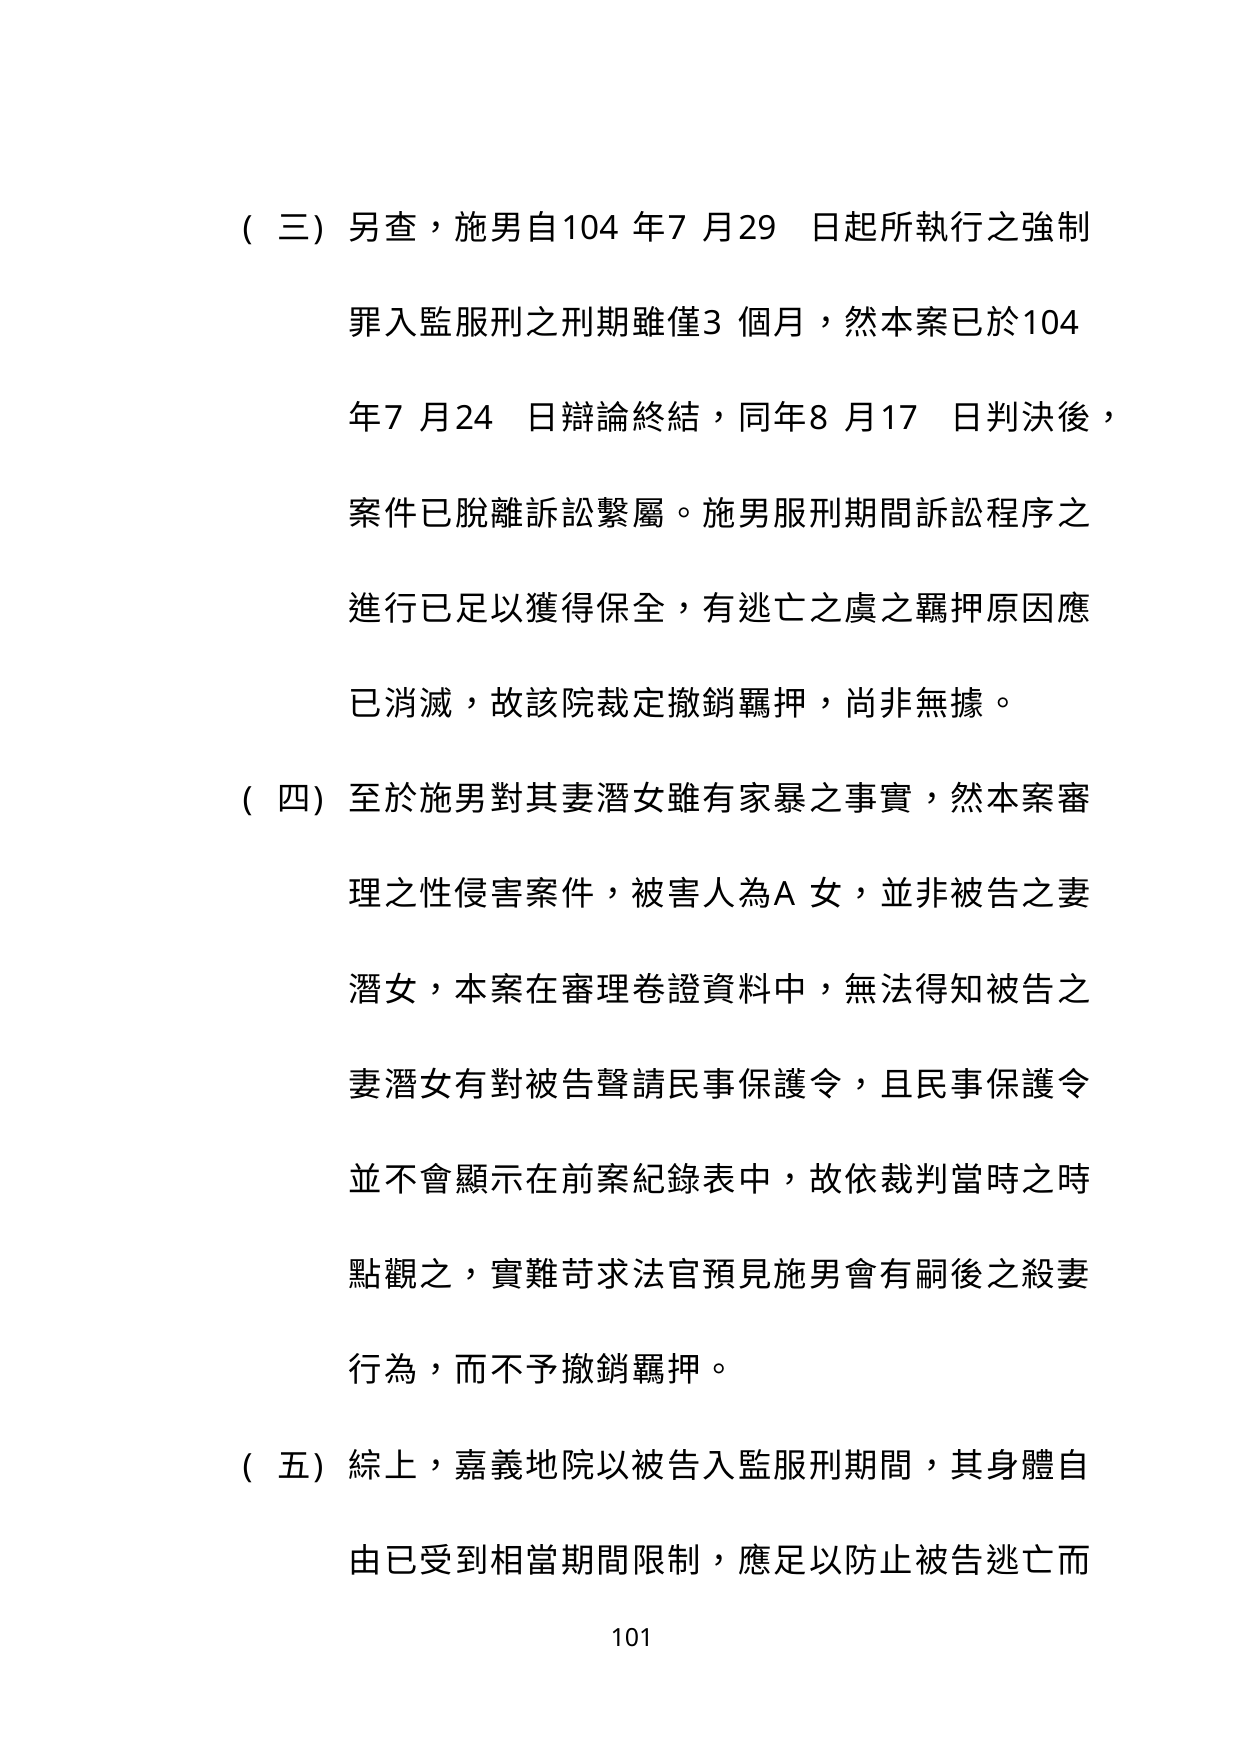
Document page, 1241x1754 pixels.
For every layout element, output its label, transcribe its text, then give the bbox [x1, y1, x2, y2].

subtitle 至於施男對其妻潛女雖有家暴之事實，然本案審理之性侵害案件，被害人為A女，並非被告之妻潛女，本案在審理卷證資料中，無法得知被告之妻潛女有對被告聲請民事保護令，且民事保護令並不會顯示在前案紀錄表中，故依裁判當時之時點觀之，實難苛求法官預見施男會有嗣後之殺妻行為，而不予撤銷羈押。 [242, 748, 1092, 1415]
subtitle 另查，施男自104年7月29日起所執行之強制罪入監服刑之刑期雖僅3個月，然本案已於104年7月24日辯論終結，同年8月17日判決後，案件已脫離訴訟繫屬。施男服刑期間訴訟程序之進行已足以獲得保全，有逃亡之虞之羈押原因應已消滅，故該院裁定撤銷羈押，尚非無據。 [242, 177, 1092, 748]
subtitle 綜上，嘉義地院以被告入監服刑期間，其身體自由已受到相當期間限制，應足以防止被告逃亡而規避本案日後之刑事程序，因認羈押原因已消滅，撤銷羈押裁定，雖難認為具有違失，惟如因借提執行之時間過於短暫又係重罪，縱一審能完成審理程序，但日後仍有上訴審程序尚待進行，仍宜列入是否借執行而撤銷羈押之考量。 [242, 1415, 1092, 1605]
